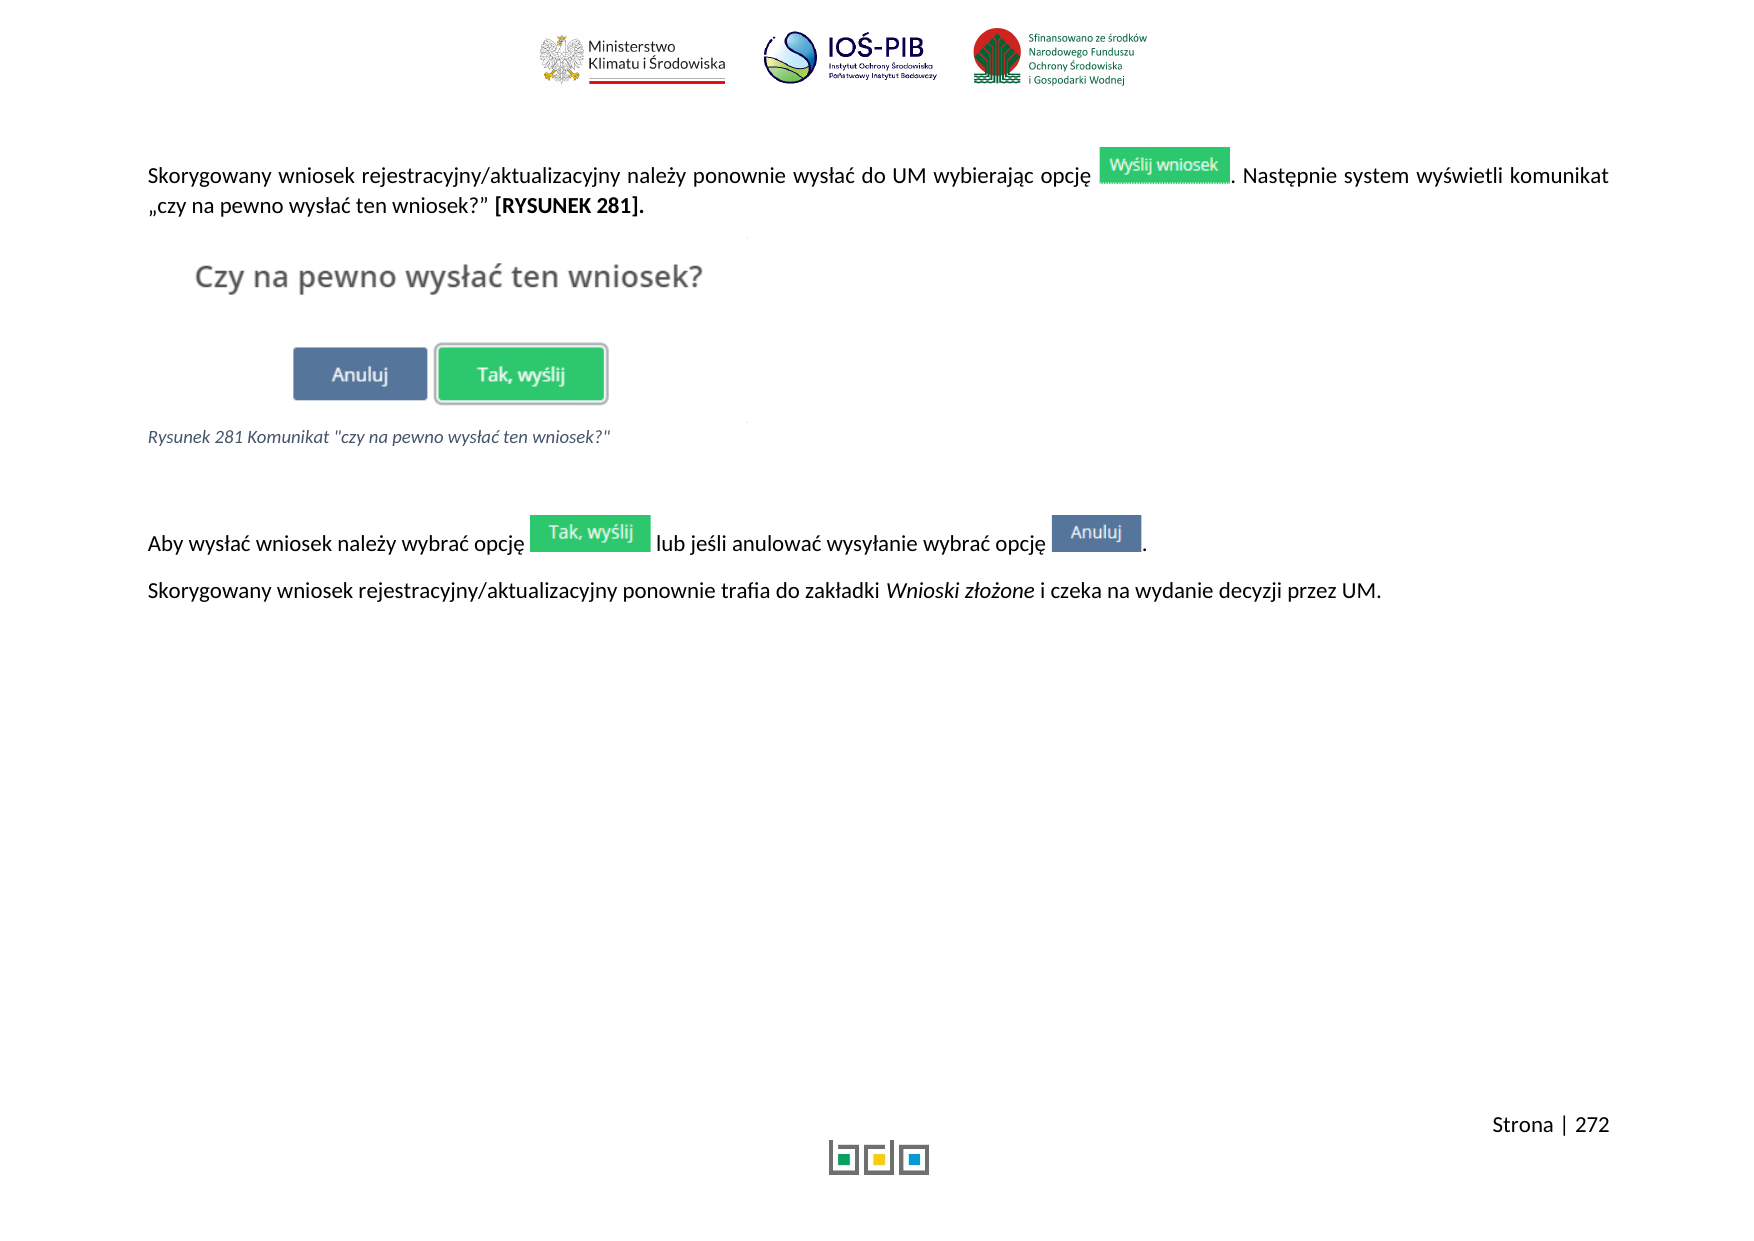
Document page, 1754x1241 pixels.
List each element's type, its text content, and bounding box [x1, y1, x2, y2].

picture [1051, 515, 1142, 552]
picture [152, 237, 748, 423]
picture [760, 26, 941, 89]
picture [530, 515, 651, 552]
picture [972, 25, 1149, 87]
text Rysunek 281 Komunikat "czy na pewno wysłać ten wniosek?" [148, 425, 1609, 448]
text Aby wysłać wniosek należy wybrać opcję lub jeśli anulować wysyłanie wybrać opcję . [148, 516, 1609, 557]
picture [1099, 147, 1230, 184]
text Skorygowany wniosek rejestracyjny/aktualizacyjny ponownie trafia do zakładki Wnioski złożone i czeka na wydanie decyzji przez UM. [148, 576, 1609, 604]
text Skorygowany wniosek rejestracyjny/aktualizacyjny należy ponownie wysłać do UM wybierając opcję . Następnie system wyświetli komunikat „czy na pewno wysłać ten wniosek?” [RYSUNEK 281]. [148, 148, 1609, 219]
picture [534, 26, 734, 90]
picture [820, 1128, 938, 1187]
